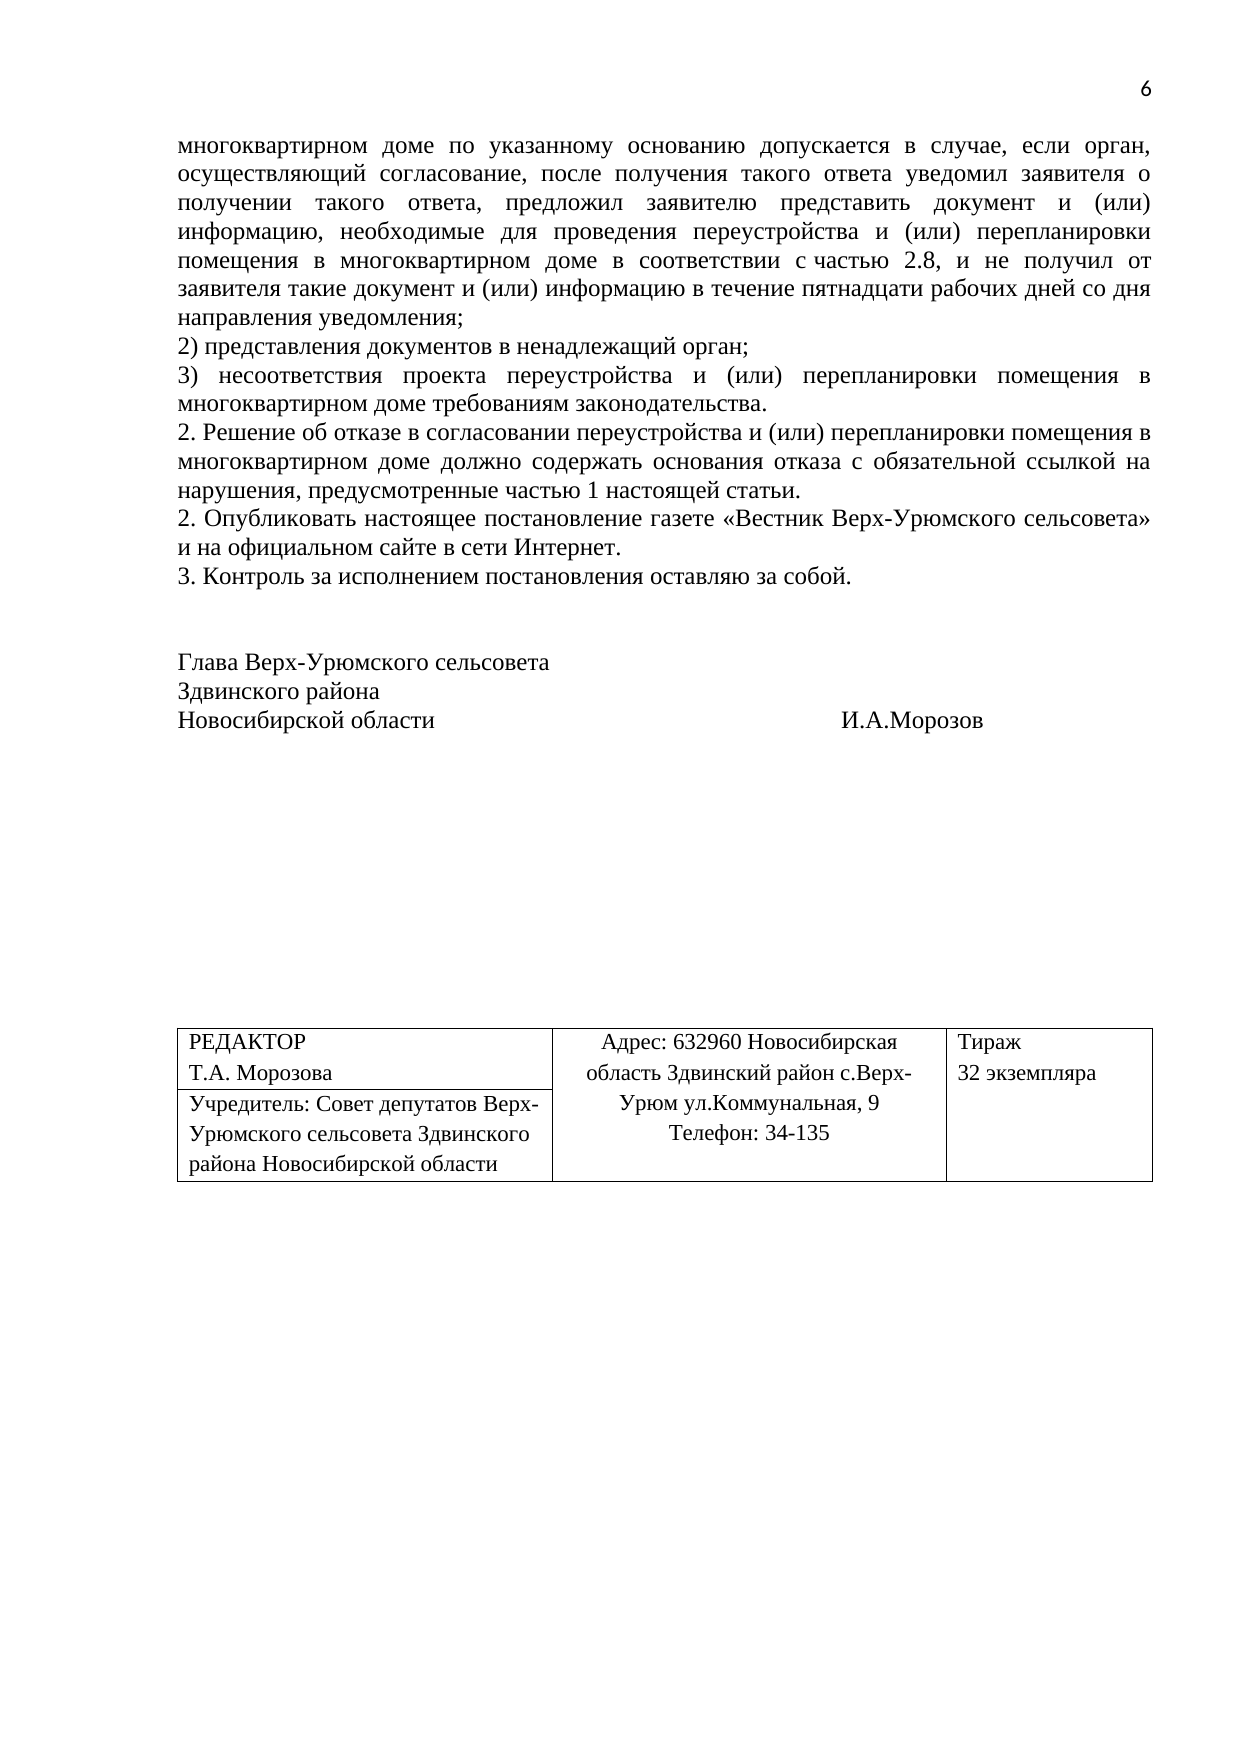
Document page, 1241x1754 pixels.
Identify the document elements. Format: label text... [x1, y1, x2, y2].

text 2) представления документов в ненадлежащий орган; [177, 331, 1152, 360]
text Здвинского района [177, 676, 1152, 705]
text Глава Верх-Урюмского сельсовета [177, 647, 1152, 676]
table_cell Учредитель: Совет депутатов Верх-Урюмского сельсовета Здвинского района Новосибирской области [178, 1090, 552, 1181]
text 3) несоответствия проекта переустройства и (или) перепланировки помещения в многоквартирном доме требованиям законодательства. [177, 360, 1152, 417]
table_header Тираж 32 экземпляра [947, 1029, 1152, 1181]
text 3. Контроль за исполнением постановления оставляю за собой. [177, 561, 1152, 590]
text Новосибирской области И.А.Морозов [177, 705, 1152, 733]
table_header РЕДАКТОР Т.А. Морозова [178, 1029, 552, 1089]
text 2. Решение об отказе в согласовании переустройства и (или) перепланировки помещения в многоквартирном доме должно содержать основания отказа с обязательной ссылкой на нарушения, предусмотренные частью 1 настоящей статьи. [177, 417, 1152, 503]
text 2. Опубликовать настоящее постановление газете «Вестник Верх-Урюмского сельсовета» и на официальном сайте в сети Интернет. [177, 503, 1152, 561]
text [177, 130, 1152, 331]
table_header Адрес: 632960 Новосибирская область Здвинский район с.Верх-Урюм ул.Коммунальная, 9 Телефон: 34-135 [553, 1029, 946, 1181]
